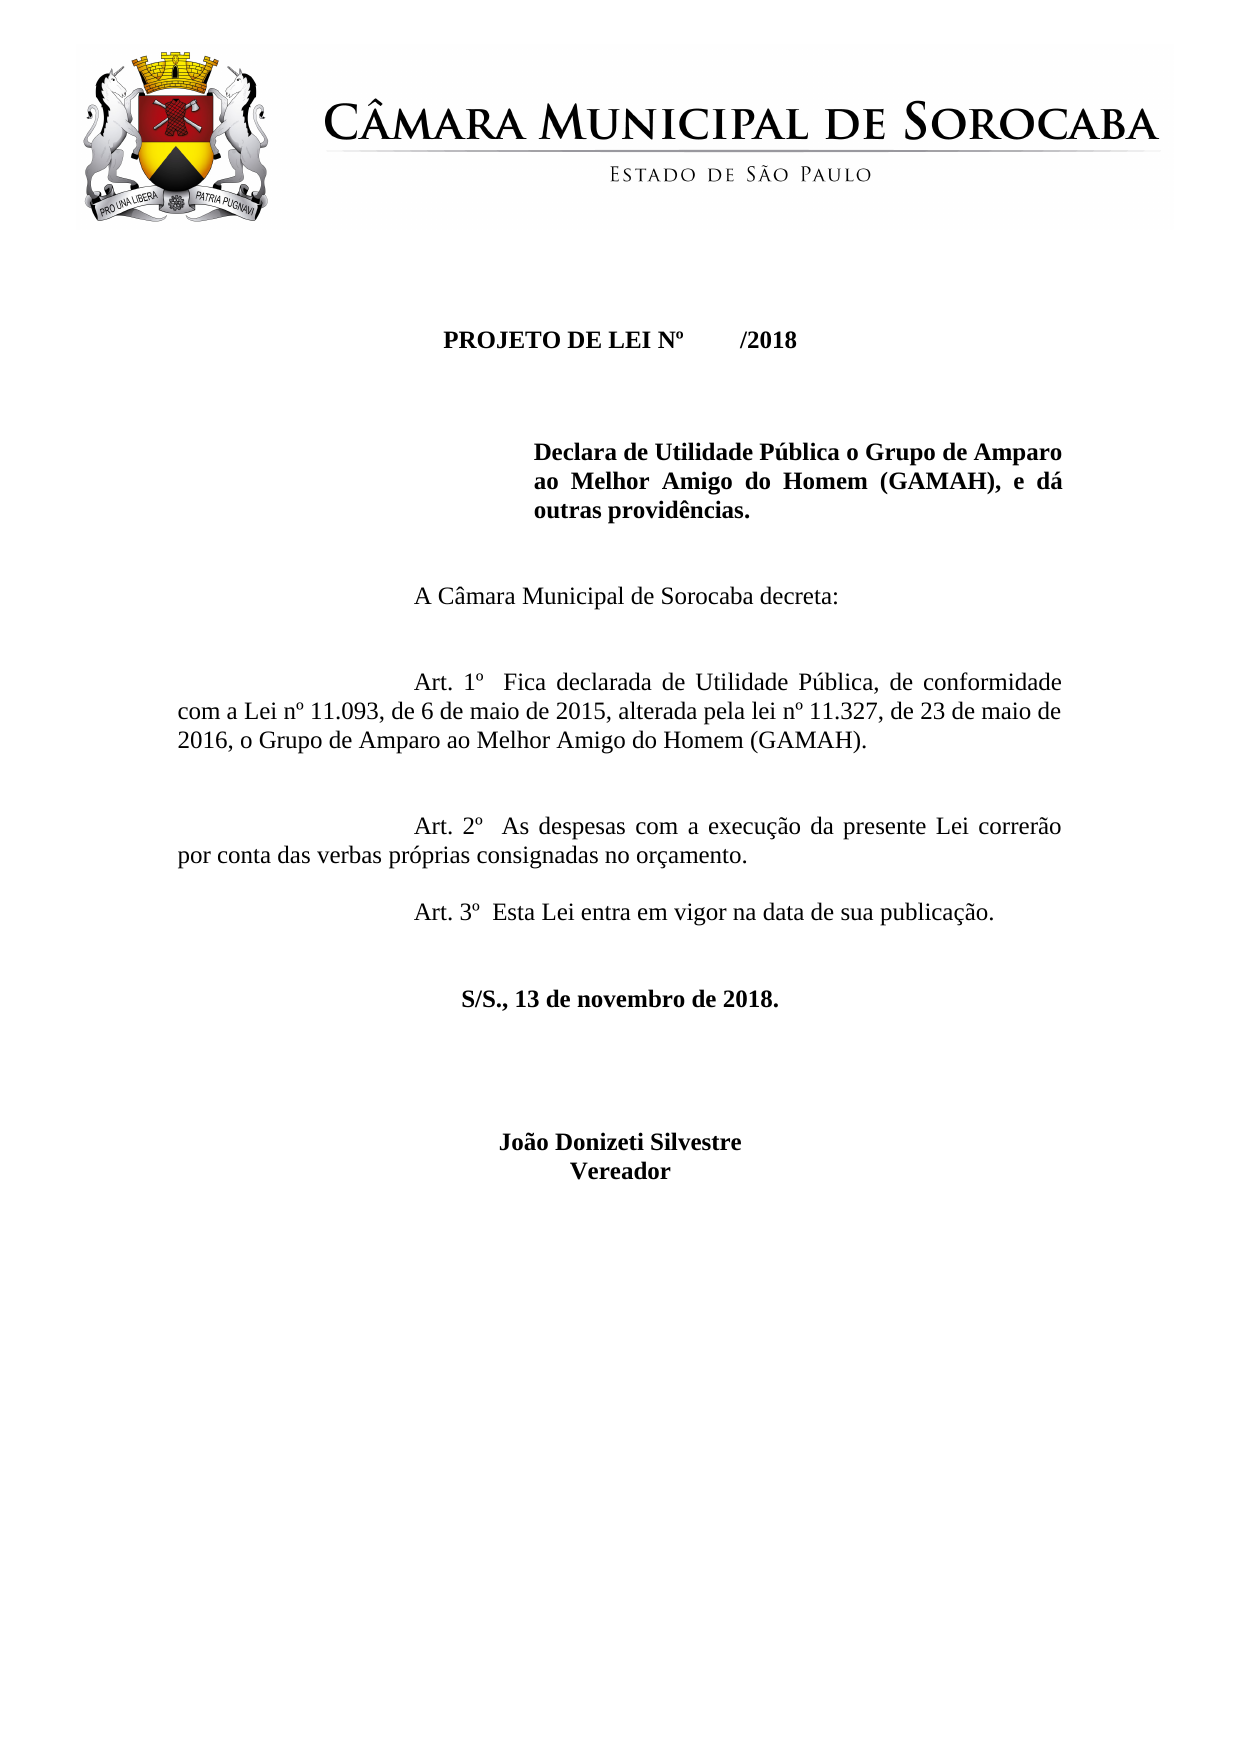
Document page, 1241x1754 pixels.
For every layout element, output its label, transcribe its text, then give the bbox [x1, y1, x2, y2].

text Vereador [177, 1156, 1063, 1185]
picture [76, 44, 1174, 230]
text João Donizeti Silvestre [177, 1127, 1063, 1156]
text Art. 2º As despesas com a execução da presente Lei correrão por conta das verbas próprias consignadas no orçamento. [177, 811, 1063, 869]
text Art. 1º Fica declarada de Utilidade Pública, de conformidade com a Lei nº 11.093, de 6 de maio de 2015, alterada pela lei nº 11.327, de 23 de maio de 2016, o Grupo de Amparo ao Melhor Amigo do Homem (GAMAH). [177, 667, 1063, 754]
text S/S., 13 de novembro de 2018. [177, 984, 1063, 1012]
text Declara de Utilidade Pública o Grupo de Amparo ao Melhor Amigo do Homem (GAMAH), e dá outras providências. [533, 437, 1063, 524]
text PROJETO DE LEI Nº /2018 [177, 325, 1063, 354]
text A Câmara Municipal de Sorocaba decreta: [177, 581, 1063, 610]
text Art. 3º Esta Lei entra em vigor na data de sua publicação. [177, 897, 1063, 926]
